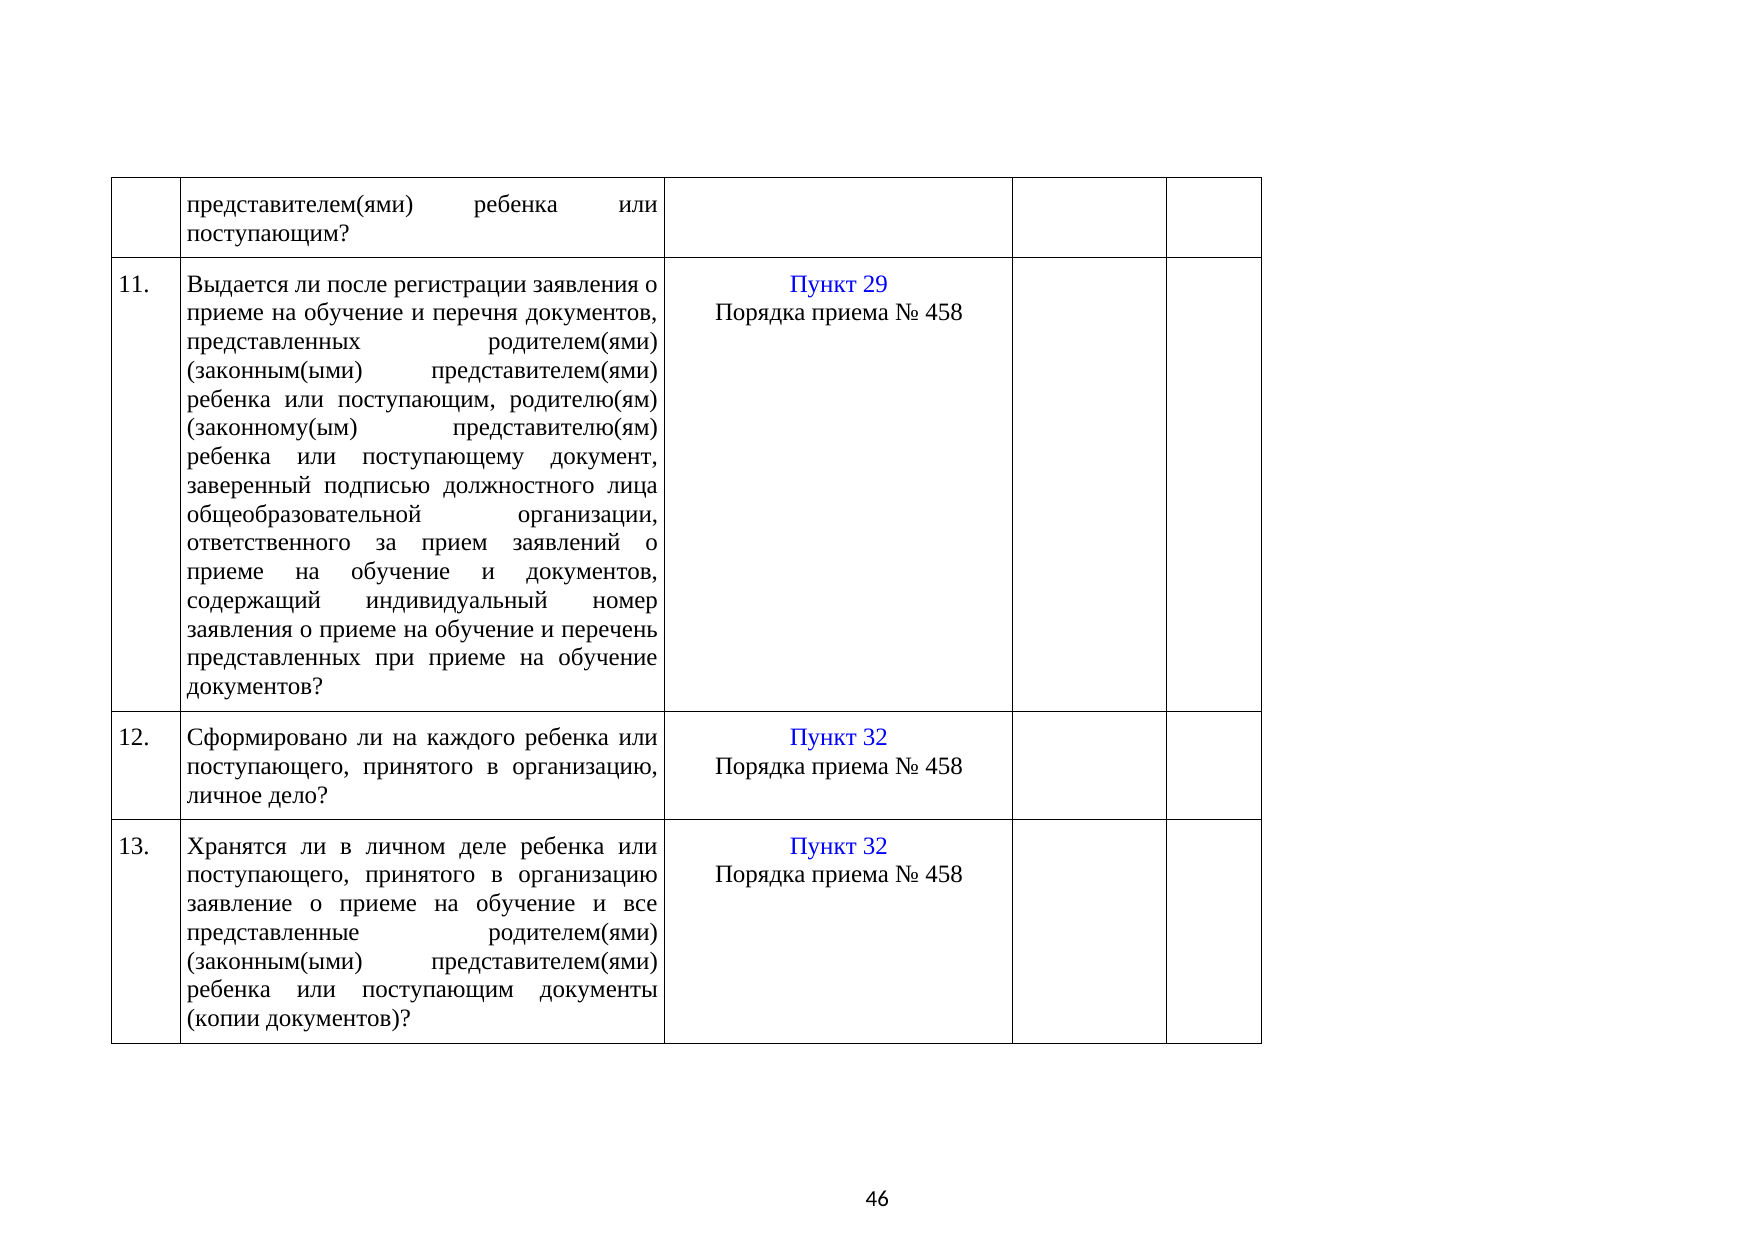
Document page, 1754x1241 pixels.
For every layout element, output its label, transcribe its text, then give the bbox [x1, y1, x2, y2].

table_cell Сформировано ли на каждого ребенка или поступающего, принятого в организацию, личное дело? [181, 712, 664, 819]
table_cell [1013, 820, 1166, 1043]
table_cell Пункт 32 Порядка приема № 458 [665, 712, 1012, 819]
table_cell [181, 178, 664, 257]
table_cell Пункт 29 Порядка приема № 458 [665, 258, 1012, 711]
table_cell [1167, 178, 1261, 257]
table_cell 12. [112, 712, 180, 819]
table_cell [1167, 258, 1261, 711]
table_cell Пункт 32 Порядка приема № 458 [665, 820, 1012, 1043]
table_cell 11. [112, 258, 180, 711]
table_cell Хранятся ли в личном деле ребенка или поступающего, принятого в организацию заявление о приеме на обучение и все представленные родителем(ями) (законным(ыми) представителем(ями) ребенка или поступающим документы (копии документов)? [181, 820, 664, 1043]
table_cell Выдается ли после регистрации заявления о приеме на обучение и перечня документов, представленных родителем(ями) (законным(ыми) представителем(ями) ребенка или поступающим, родителю(ям) (законному(ым) представителю(ям) ребенка или поступающему документ, заверенный подписью должностного лица общеобразовательной организации, ответственного за прием заявлений о приеме на обучение и документов, содержащий индивидуальный номер заявления о приеме на обучение и перечень представленных при приеме на обучение документов? [181, 258, 664, 711]
table_cell [1013, 258, 1166, 711]
table_cell [1013, 712, 1166, 819]
table_cell 13. [112, 820, 180, 1043]
table_cell [1013, 178, 1166, 257]
table_cell [1167, 820, 1261, 1043]
table_cell [1167, 712, 1261, 819]
